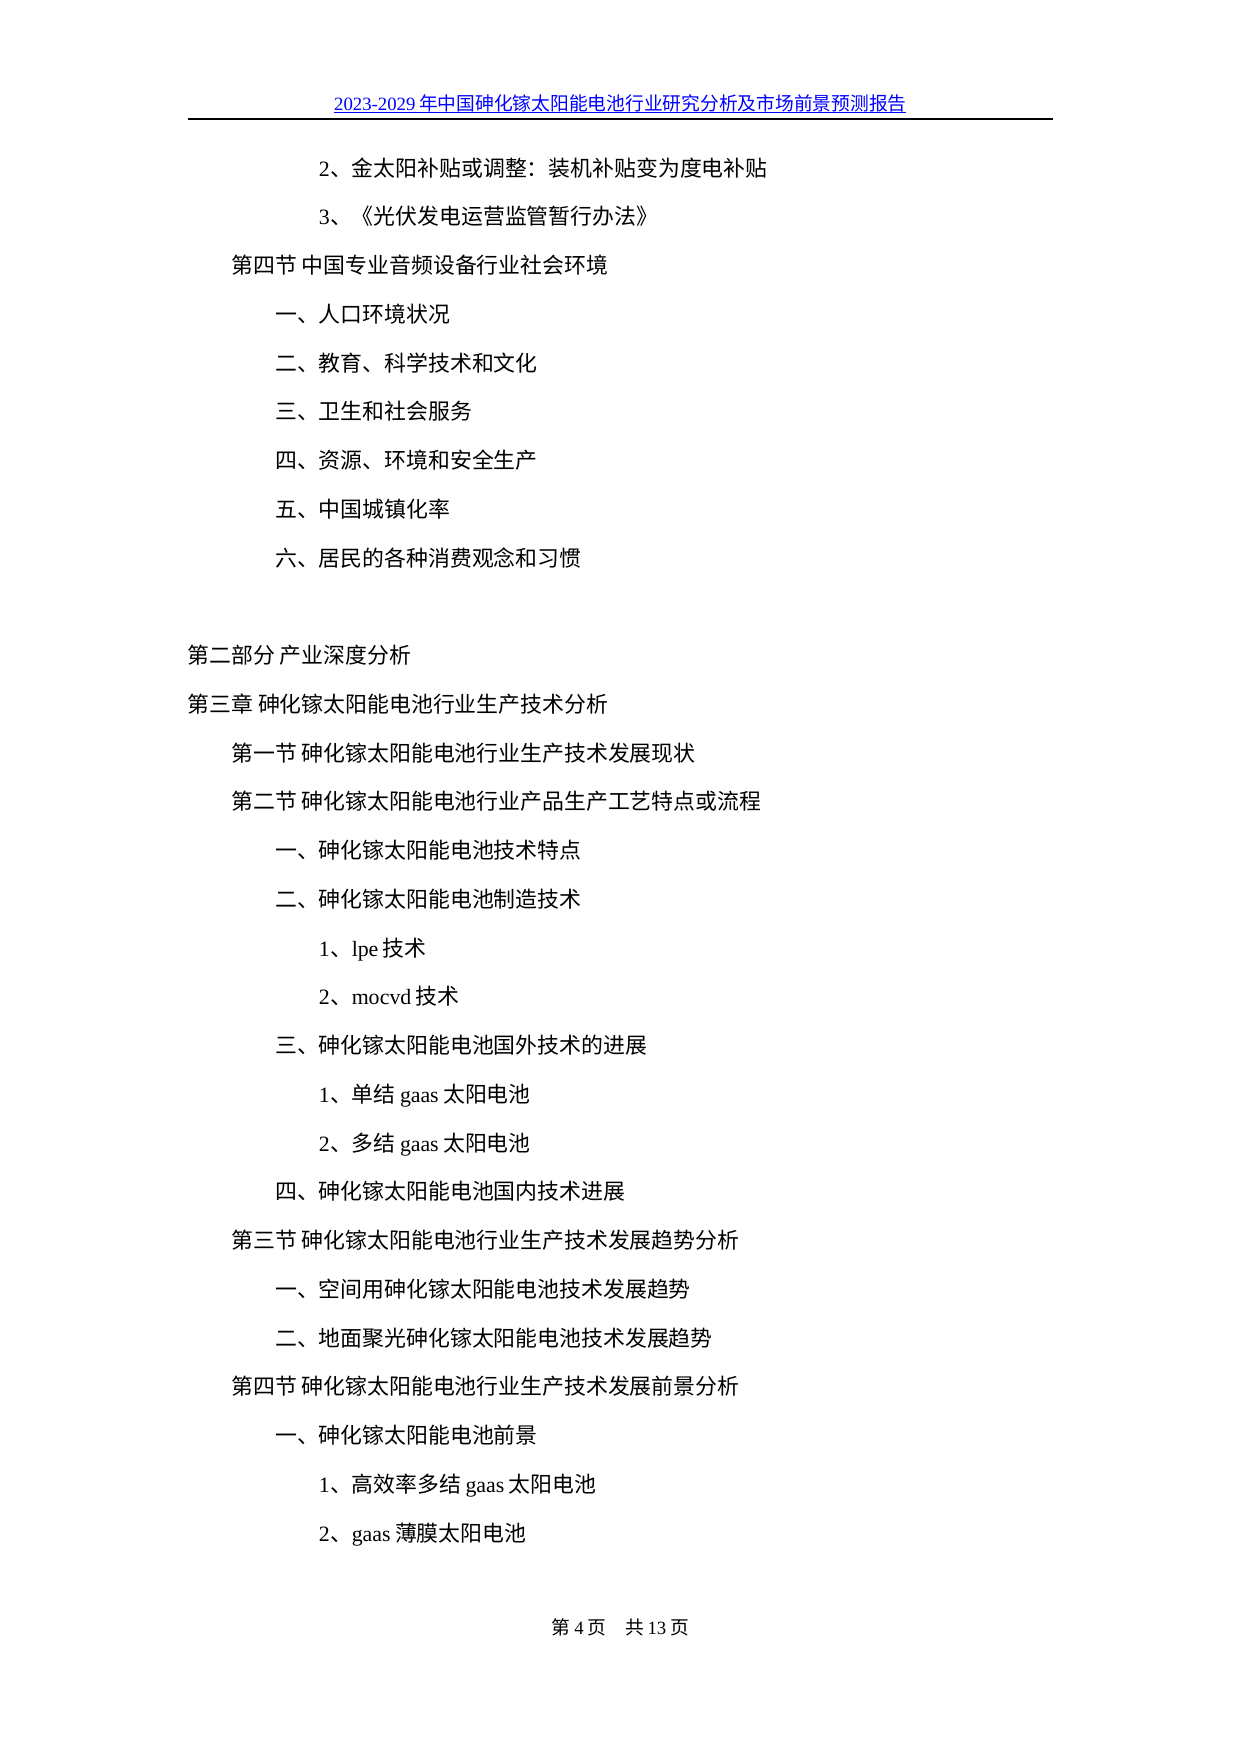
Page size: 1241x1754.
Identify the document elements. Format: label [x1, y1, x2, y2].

text [187, 150, 1053, 1548]
